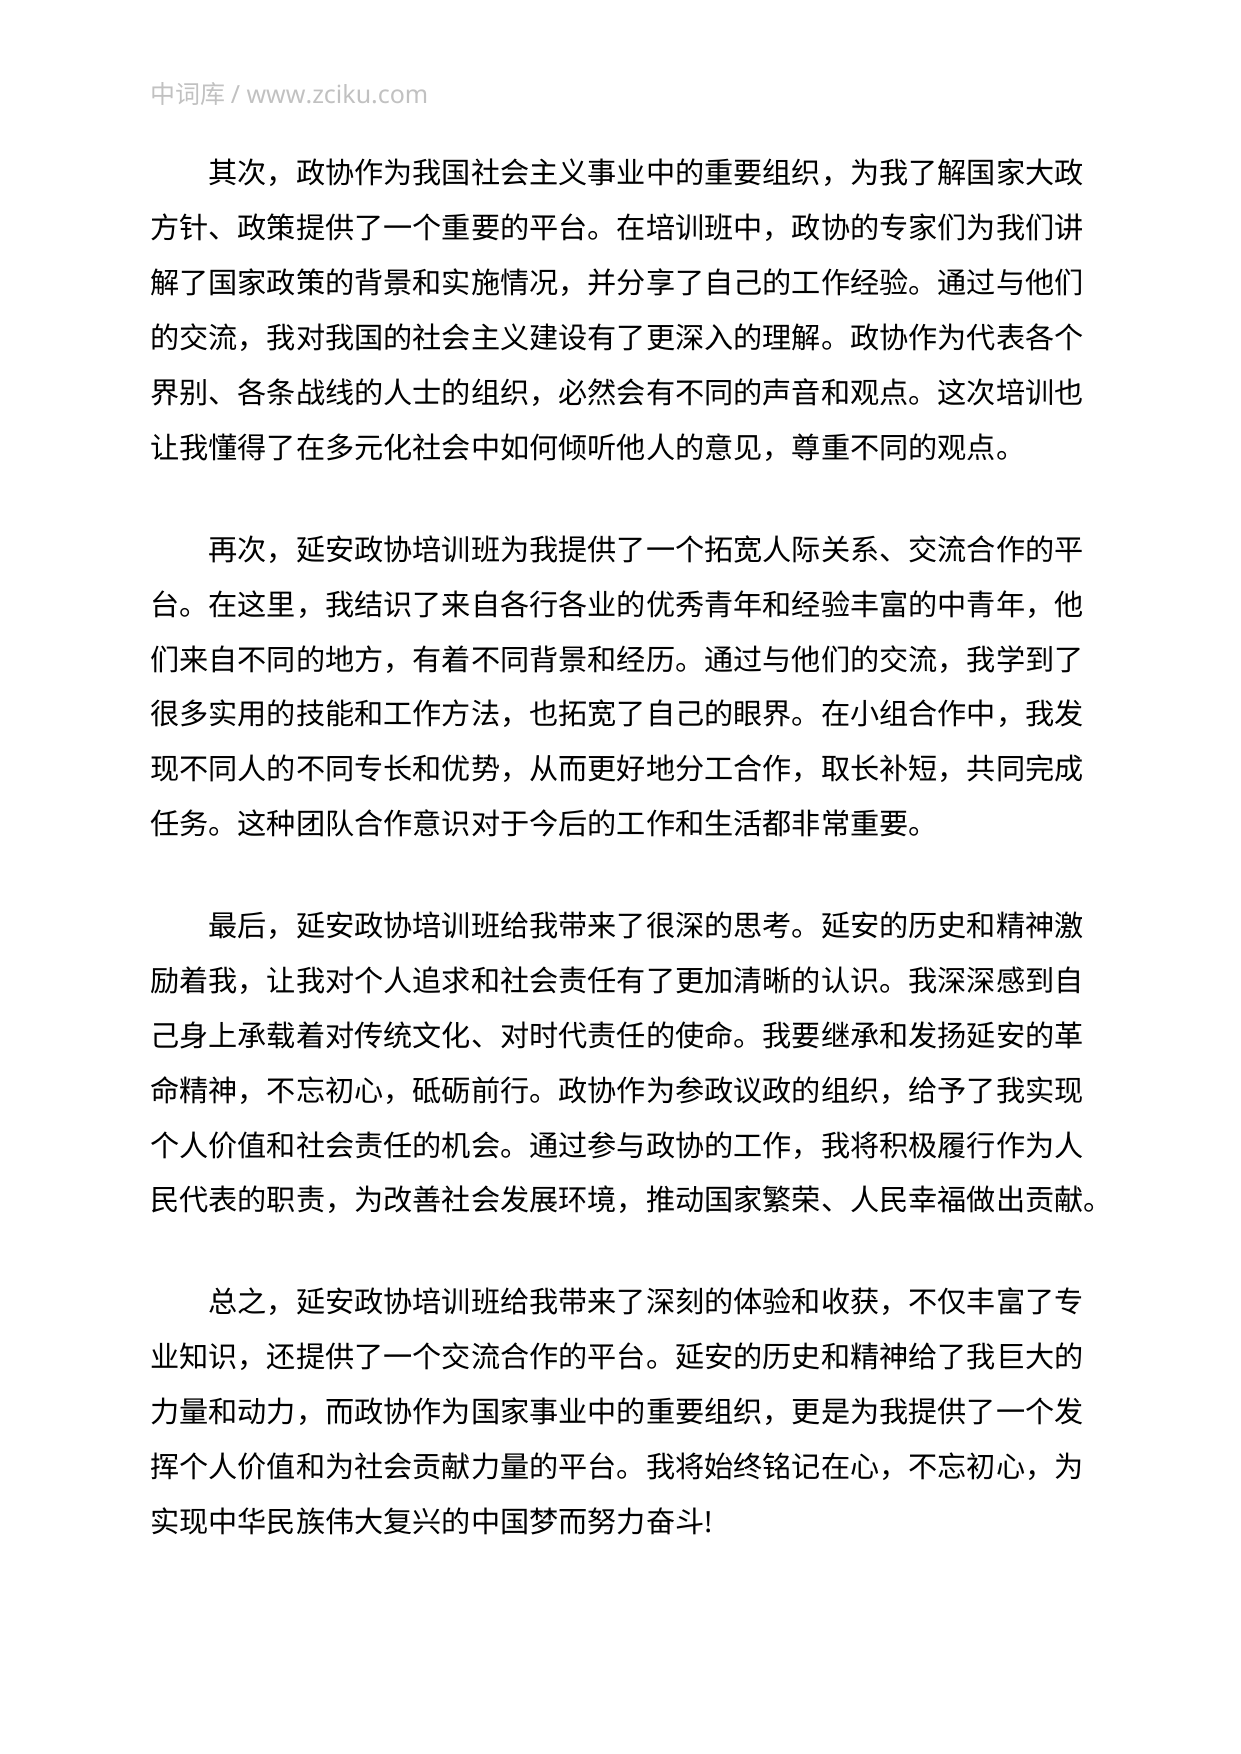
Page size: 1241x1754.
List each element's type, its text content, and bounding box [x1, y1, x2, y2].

text 总之，延安政协培训班给我带来了深刻的体验和收获，不仅丰富了专业知识，还提供了一个交流合作的平台。延安的历史和精神给了我巨大的力量和动力，而政协作为国家事业中的重要组织，更是为我提供了一个发挥个人价值和为社会贡献力量的平台。我将始终铭记在心，不忘初心，为实现中华民族伟大复兴的中国梦而努力奋斗! [150, 1279, 1090, 1541]
text 其次，政协作为我国社会主义事业中的重要组织，为我了解国家大政方针、政策提供了一个重要的平台。在培训班中，政协的专家们为我们讲解了国家政策的背景和实施情况，并分享了自己的工作经验。通过与他们的交流，我对我国的社会主义建设有了更深入的理解。政协作为代表各个界别、各条战线的人士的组织，必然会有不同的声音和观点。这次培训也让我懂得了在多元化社会中如何倾听他人的意见，尊重不同的观点。 [150, 150, 1090, 467]
text 再次，延安政协培训班为我提供了一个拓宽人际关系、交流合作的平台。在这里，我结识了来自各行各业的优秀青年和经验丰富的中青年，他们来自不同的地方，有着不同背景和经历。通过与他们的交流，我学到了很多实用的技能和工作方法，也拓宽了自己的眼界。在小组合作中，我发现不同人的不同专长和优势，从而更好地分工合作，取长补短，共同完成任务。这种团队合作意识对于今后的工作和生活都非常重要。 [150, 526, 1090, 843]
text 最后，延安政协培训班给我带来了很深的思考。延安的历史和精神激励着我，让我对个人追求和社会责任有了更加清晰的认识。我深深感到自己身上承载着对传统文化、对时代责任的使命。我要继承和发扬延安的革命精神，不忘初心，砥砺前行。政协作为参政议政的组织，给予了我实现个人价值和社会责任的机会。通过参与政协的工作，我将积极履行作为人民代表的职责，为改善社会发展环境，推动国家繁荣、人民幸福做出贡献。 [150, 902, 1090, 1219]
